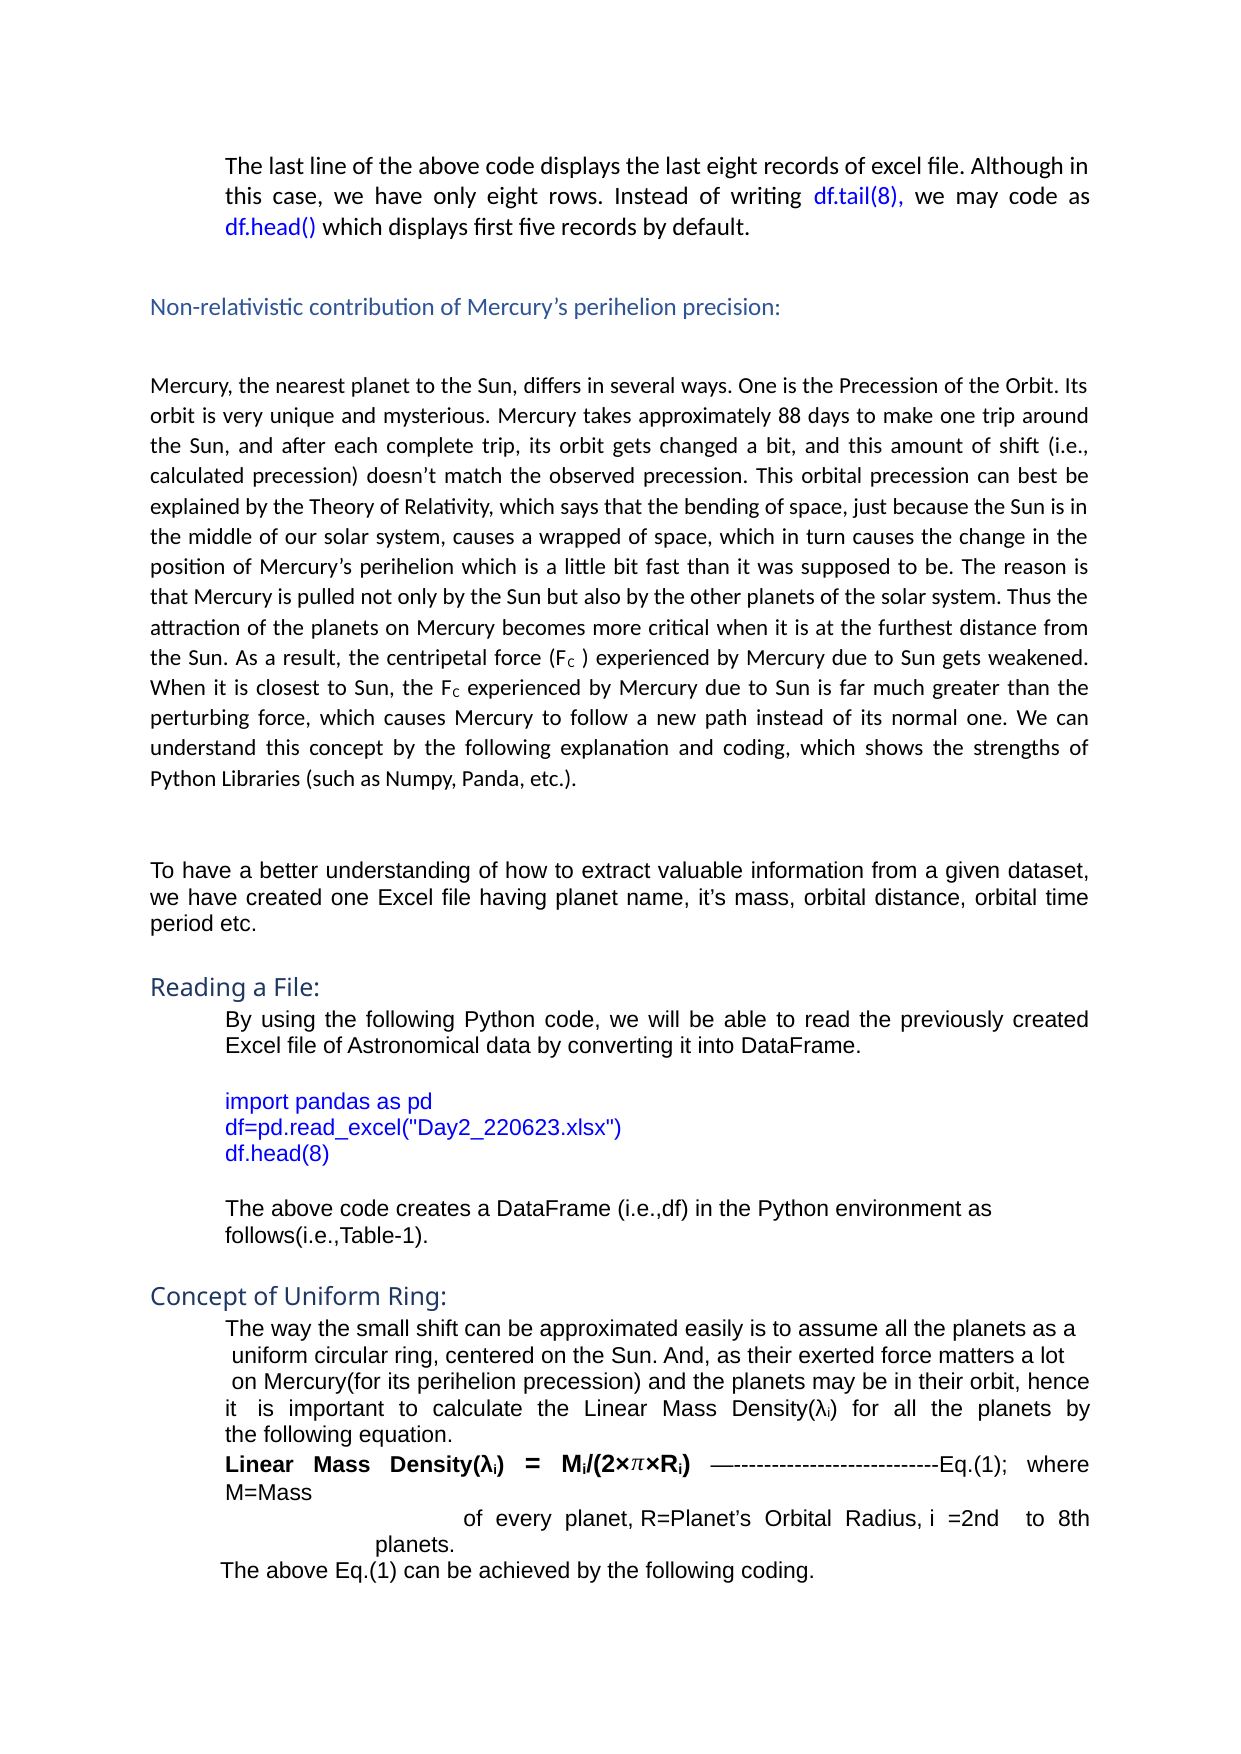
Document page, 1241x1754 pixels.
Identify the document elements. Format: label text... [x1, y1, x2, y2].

text The above code creates a DataFrame (i.e.,df) in the Python environment as follows(i.e.,Table-1). [225, 1195, 1090, 1248]
text import pandas as pd [150, 1088, 1090, 1114]
text Linear Mass Density(λi) = Mi/(2××Ri) —---------------------------Eq.(1); where M=Mass [225, 1447, 1090, 1505]
text df.head(8) [225, 1140, 1090, 1167]
text on Mercury(for its perihelion precession) and the planets may be in their orbit, hence it is important to calculate the Linear Mass Density(λi) for all the planets by the following equation. [225, 1368, 1090, 1447]
subtitle Reading a File: [150, 969, 1090, 1003]
text df=pd.read_excel("Day2_220623.xlsx") [225, 1114, 1090, 1140]
text uniform circular ring, centered on the Sun. And, as their exerted force matters a lot [150, 1342, 1090, 1368]
text of every planet, R=Planet’s Orbital Radius, i =2nd to 8th planets. [375, 1505, 1090, 1557]
text By using the following Python code, we will be able to read the previously created Excel file of Astronomical data by converting it into DataFrame. [225, 1006, 1090, 1059]
subtitle Concept of Uniform Ring: [150, 1279, 1090, 1313]
text Mercury, the nearest planet to the Sun, differs in several ways. One is the Precession of the Orbit. Its orbit is very unique and mysterious. Mercury takes approximately 88 days to make one trip around the Sun, and after each complete trip, its orbit gets changed a bit, and this amount of shift (i.e., calculated precession) doesn’t match the observed precession. This orbital precession can best be explained by the Theory of Relativity, which says that the bending of space, just because the Sun is in the middle of our solar system, causes a wrapped of space, which in turn causes the change in the position of Mercury’s perihelion which is a little bit fast than it was supposed to be. The reason is that Mercury is pulled not only by the Sun but also by the other planets of the solar system. Thus the attraction of the planets on Mercury becomes more critical when it is at the furthest distance from the Sun. As a result, the centripetal force (FC ) experienced by Mercury due to Sun gets weakened. When it is closest to Sun, the FC experienced by Mercury due to Sun is far much greater than the perturbing force, which causes Mercury to follow a new path instead of its normal one. We can understand this concept by the following explanation and coding, which shows the strengths of Python Libraries (such as Numpy, Panda, etc.). [150, 371, 1090, 792]
text The way the small shift can be approximated easily is to assume all the planets as a [150, 1315, 1090, 1342]
text The above Eq.(1) can be achieved by the following coding. [150, 1557, 1090, 1584]
text To have a better understanding of how to extract valuable information from a given dataset, we have created one Excel file having planet name, it’s mass, orbital distance, orbital time period etc. [150, 857, 1090, 936]
subtitle Non-relativistic contribution of Mercury’s perihelion precision: [150, 291, 1090, 322]
text The last line of the above code displays the last eight records of excel file. Although in this case, we have only eight rows. Instead of writing df.tail(8), we may code as df.head() which displays first five records by default. [225, 150, 1090, 242]
